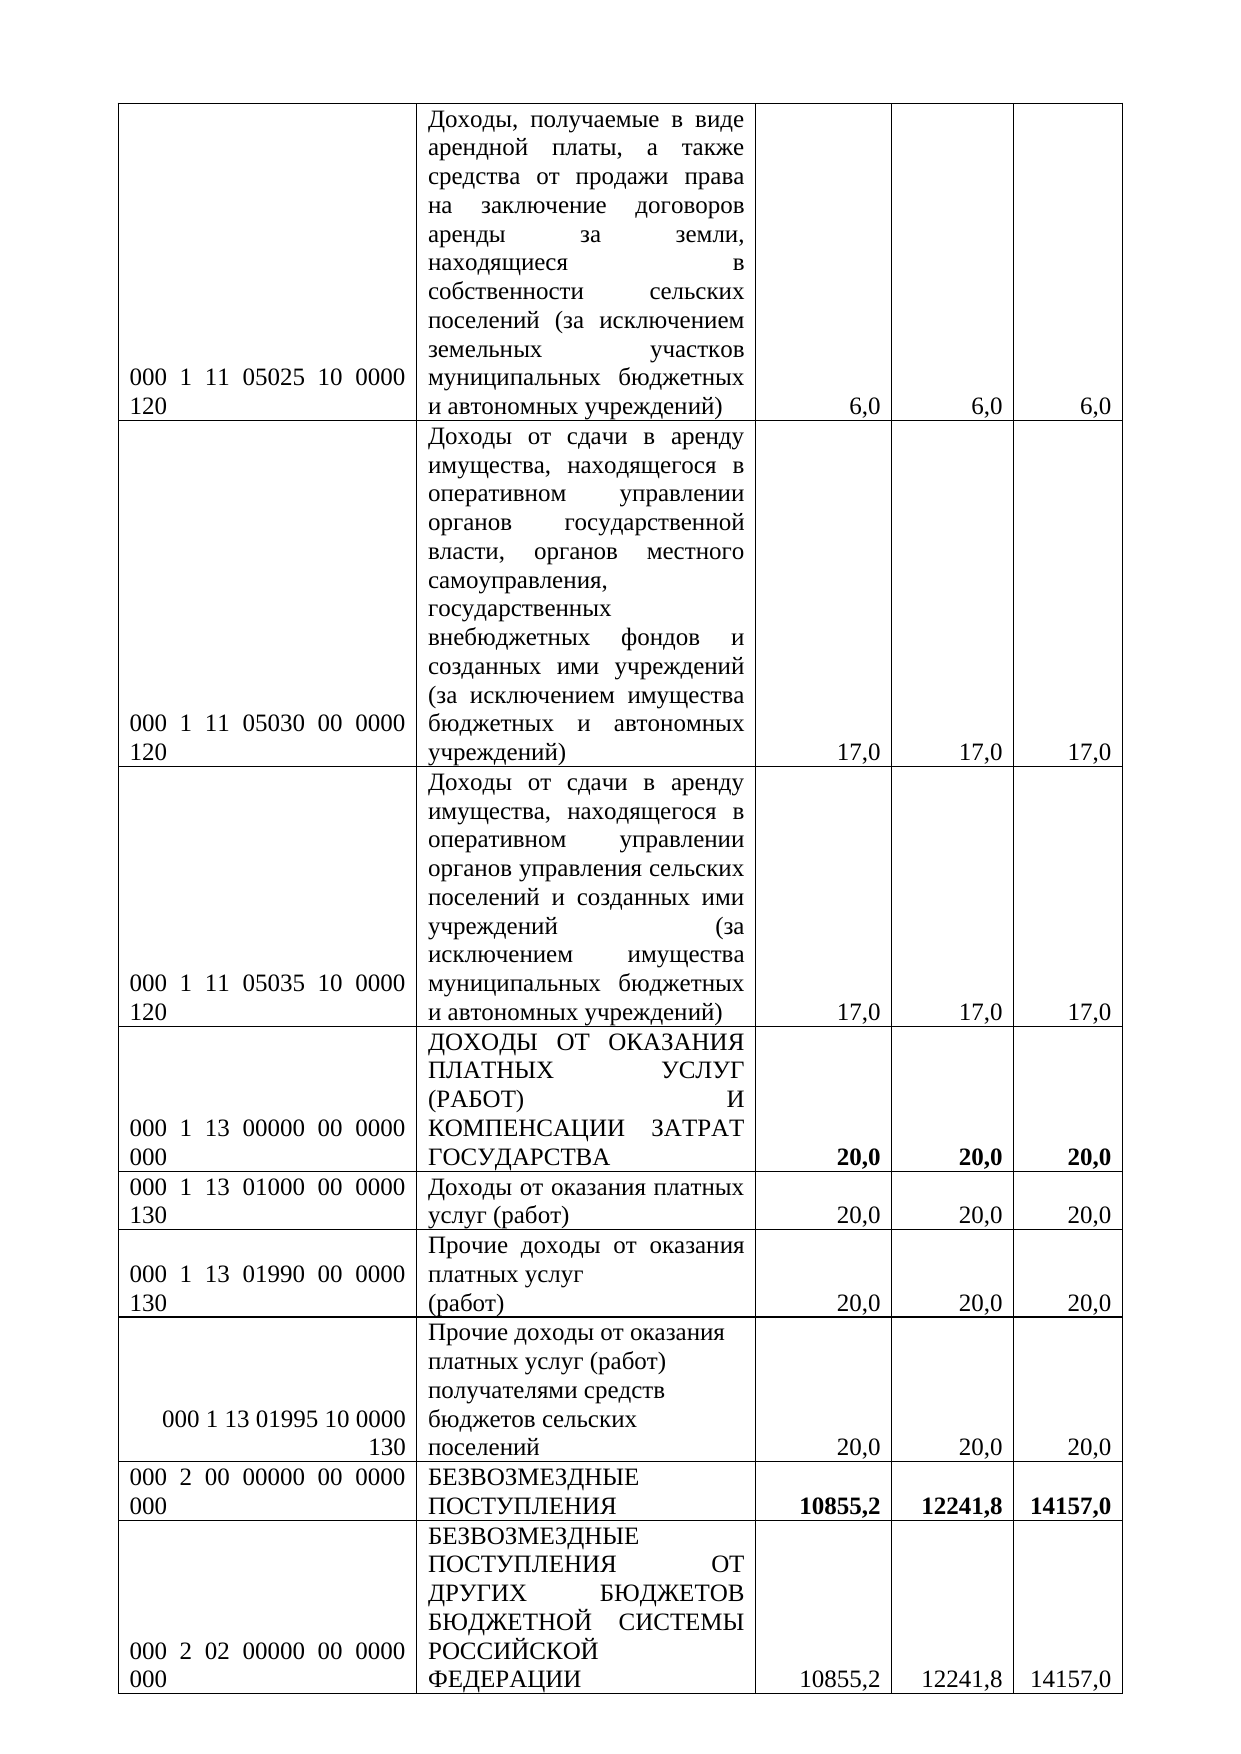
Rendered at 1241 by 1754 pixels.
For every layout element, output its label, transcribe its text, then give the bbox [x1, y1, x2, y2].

table_cell 000 1 13 00000 00 0000 000 [119, 1027, 416, 1171]
table_cell 000 2 02 00000 00 0000 000 [119, 1521, 416, 1693]
table_cell 6,0 [756, 104, 891, 420]
table_cell 20,0 [1014, 1027, 1122, 1171]
table_cell Доходы, получаемые в виде арендной платы, а также средства от продажи права на заключение договоров аренды за земли, находящиеся в собственности сельских поселений (за исключением земельных участков муниципальных бюджетных и автономных учреждений) [417, 104, 755, 420]
table_cell 20,0 [756, 1172, 891, 1229]
table_cell 10855,2 [756, 1462, 891, 1520]
table_cell 20,0 [892, 1318, 1013, 1461]
table_cell 17,0 [1014, 421, 1122, 766]
table_cell Доходы от сдачи в аренду имущества, находящегося в оперативном управлении органов управления сельских поселений и созданных ими учреждений (за исключением имущества муниципальных бюджетных и автономных учреждений) [417, 767, 755, 1026]
table_cell 20,0 [756, 1230, 891, 1316]
table_cell БЕЗВОЗМЕЗДНЫЕ ПОСТУПЛЕНИЯ ОТ ДРУГИХ БЮДЖЕТОВ БЮДЖЕТНОЙ СИСТЕМЫ РОССИЙСКОЙ ФЕДЕРАЦИИ [417, 1521, 755, 1693]
table_cell 20,0 [1014, 1230, 1122, 1316]
table_cell 17,0 [892, 767, 1013, 1026]
table_cell 20,0 [892, 1230, 1013, 1316]
table_cell 000 2 00 00000 00 0000 000 [119, 1462, 416, 1520]
table_cell 17,0 [756, 421, 891, 766]
table_cell 000 1 11 05025 10 0000 120 [119, 104, 416, 420]
table_cell 000 1 11 05035 10 0000 120 [119, 767, 416, 1026]
table_cell 20,0 [892, 1027, 1013, 1171]
table_cell 20,0 [1014, 1172, 1122, 1229]
table_cell 17,0 [1014, 767, 1122, 1026]
table_cell Доходы от сдачи в аренду имущества, находящегося в оперативном управлении органов государственной власти, органов местного самоуправления, государственных внебюджетных фондов и созданных ими учреждений (за исключением имущества бюджетных и автономных учреждений) [417, 421, 755, 766]
table_cell 6,0 [1014, 104, 1122, 420]
table_cell Прочие доходы от оказания платных услуг (работ) [417, 1230, 755, 1316]
table_cell Доходы от оказания платных услуг (работ) [417, 1172, 755, 1229]
table_cell БЕЗВОЗМЕЗДНЫЕ ПОСТУПЛЕНИЯ [417, 1462, 755, 1520]
table_cell ДОХОДЫ ОТ ОКАЗАНИЯ ПЛАТНЫХ УСЛУГ (РАБОТ) И КОМПЕНСАЦИИ ЗАТРАТ ГОСУДАРСТВА [417, 1027, 755, 1171]
table_cell 20,0 [756, 1318, 891, 1461]
table_cell 000 1 11 05030 00 0000 120 [119, 421, 416, 766]
table_cell 20,0 [1014, 1318, 1122, 1461]
table_cell 000 1 13 01995 10 0000 130 [119, 1318, 416, 1461]
table_cell 20,0 [756, 1027, 891, 1171]
table_cell 6,0 [892, 104, 1013, 420]
table_cell 14157,0 [1014, 1462, 1122, 1520]
table_cell 12241,8 [892, 1462, 1013, 1520]
table_cell 17,0 [892, 421, 1013, 766]
table_cell 10855,2 [756, 1521, 891, 1693]
table_cell Прочие доходы от оказания платных услуг (работ) получателями средств бюджетов сельских поселений [417, 1318, 755, 1461]
table_cell 20,0 [892, 1172, 1013, 1229]
table_cell 12241,8 [892, 1521, 1013, 1693]
table_cell 17,0 [756, 767, 891, 1026]
table_cell 14157,0 [1014, 1521, 1122, 1693]
table_cell 000 1 13 01990 00 0000 130 [119, 1230, 416, 1316]
table_cell 000 1 13 01000 00 0000 130 [119, 1172, 416, 1229]
